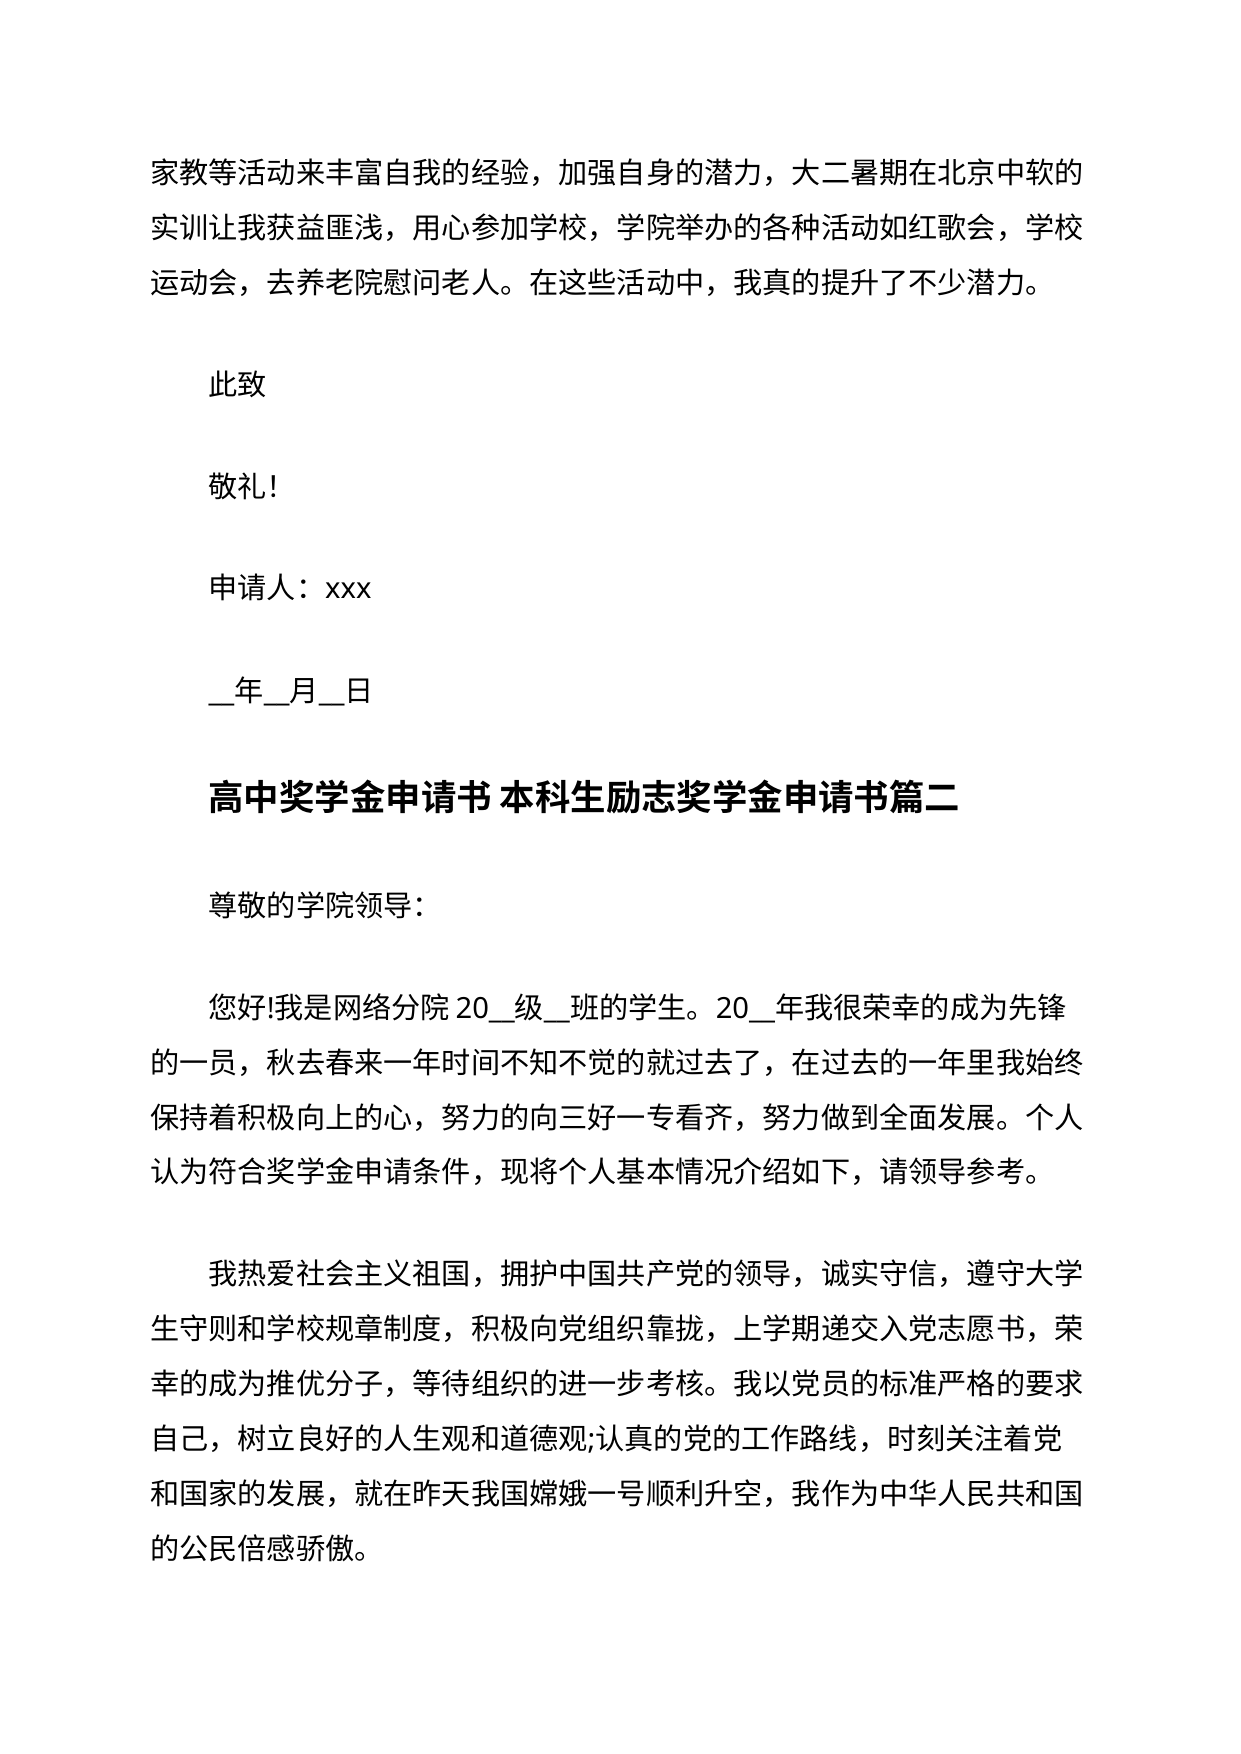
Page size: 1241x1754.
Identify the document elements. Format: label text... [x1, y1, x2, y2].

text 高中奖学金申请书 本科生励志奖学金申请书篇二 [150, 769, 1090, 820]
text 您好!我是网络分院20__级__班的学生。20__年我很荣幸的成为先锋的一员，秋去春来一年时间不知不觉的就过去了，在过去的一年里我始终保持着积极向上的心，努力的向三好一专看齐，努力做到全面发展。个人认为符合奖学金申请条件，现将个人基本情况介绍如下，请领导参考。 [150, 984, 1090, 1191]
text 我热爱社会主义祖国，拥护中国共产党的领导，诚实守信，遵守大学生守则和学校规章制度，积极向党组织靠拢，上学期递交入党志愿书，荣幸的成为推优分子，等待组织的进一步考核。我以党员的标准严格的要求自己，树立良好的人生观和道德观;认真的党的工作路线，时刻关注着党和国家的发展，就在昨天我国嫦娥一号顺利升空，我作为中华人民共和国的公民倍感骄傲。 [150, 1251, 1090, 1568]
text 此致 [150, 362, 1090, 404]
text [150, 150, 1090, 302]
text 申请人：xxx [150, 565, 1090, 607]
text 尊敬的学院领导： [150, 882, 1090, 925]
text 敬礼！ [150, 463, 1090, 506]
text __年__月__日 [150, 667, 1090, 709]
